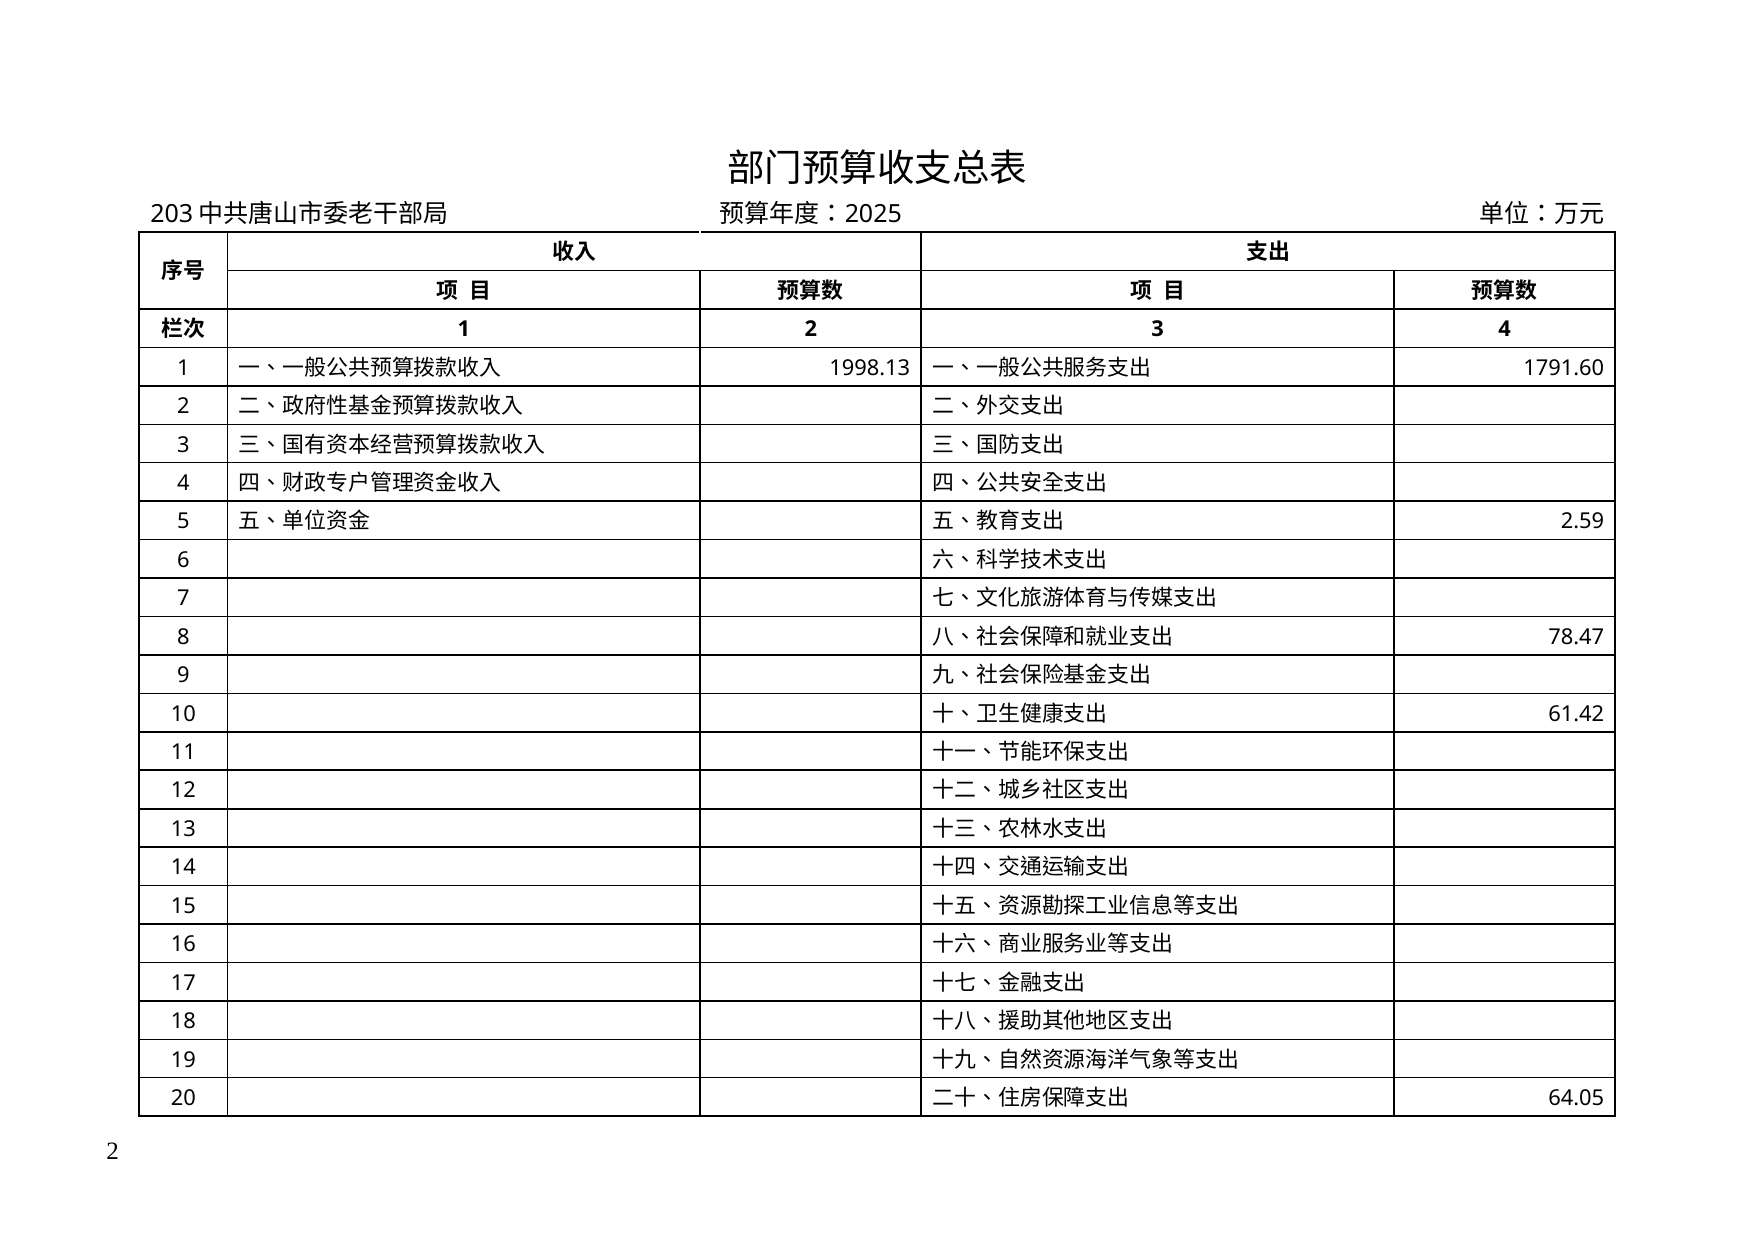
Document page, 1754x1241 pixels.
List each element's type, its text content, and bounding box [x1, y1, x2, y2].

table_cell 1998.13 [701, 348, 920, 385]
table_cell [1395, 463, 1614, 500]
table_cell 十三、农林水支出 [922, 810, 1393, 846]
table_cell [1395, 387, 1614, 423]
table_cell [701, 886, 920, 923]
table_cell 十、卫生健康支出 [922, 694, 1393, 731]
table_cell 11 [140, 733, 227, 769]
table_cell [701, 617, 920, 654]
table_cell 17 [140, 963, 227, 1000]
table_cell 12 [140, 771, 227, 808]
table_cell 十八、援助其他地区支出 [922, 1002, 1393, 1038]
table_cell 三、国防支出 [922, 425, 1393, 462]
table_cell [701, 579, 920, 616]
table_cell [701, 810, 920, 846]
table_cell 二、政府性基金预算拨款收入 [228, 387, 699, 423]
table_cell [228, 540, 699, 577]
table_cell 13 [140, 810, 227, 846]
table_cell [701, 771, 920, 808]
text 部门预算收支总表 [106, 142, 1648, 193]
table_cell 6 [140, 540, 227, 577]
table_cell 14 [140, 848, 227, 885]
table_cell [228, 579, 699, 616]
table_cell [701, 1002, 920, 1038]
table_cell 5 [140, 502, 227, 539]
table_cell 一、一般公共预算拨款收入 [228, 348, 699, 385]
table_cell 8 [140, 617, 227, 654]
table_cell [1395, 656, 1614, 692]
table_cell 十二、城乡社区支出 [922, 771, 1393, 808]
table_cell [701, 963, 920, 1000]
table_cell 六、科学技术支出 [922, 540, 1393, 577]
table_cell 预算数 [701, 271, 920, 308]
table_cell [1395, 425, 1614, 462]
table_cell [1395, 810, 1614, 846]
table_cell [1395, 771, 1614, 808]
table_cell [1395, 963, 1614, 1000]
table_cell [228, 656, 699, 692]
table_cell 栏次 [140, 310, 227, 347]
table_cell 二、外交支出 [922, 387, 1393, 423]
table_cell 3 [922, 310, 1393, 347]
table_cell 收入 [228, 233, 920, 270]
table_cell [228, 617, 699, 654]
table_cell [1395, 1040, 1614, 1077]
table_cell [1395, 540, 1614, 577]
table_cell 2.59 [1395, 502, 1614, 539]
table_cell 1791.60 [1395, 348, 1614, 385]
table_cell 4 [1395, 310, 1614, 347]
table_cell 项 目 [922, 271, 1393, 308]
table_cell 1 [140, 348, 227, 385]
table_header 预算年度：2025 [701, 195, 920, 231]
table_cell 七、文化旅游体育与传媒支出 [922, 579, 1393, 616]
table_cell [701, 425, 920, 462]
table_cell 16 [140, 925, 227, 962]
table_cell 4 [140, 463, 227, 500]
table_cell 1 [228, 310, 699, 347]
table_cell 61.42 [1395, 694, 1614, 731]
table_cell 十七、金融支出 [922, 963, 1393, 1000]
table_cell [228, 886, 699, 923]
table_cell 一、一般公共服务支出 [922, 348, 1393, 385]
table_cell 十一、节能环保支出 [922, 733, 1393, 769]
table_cell [228, 848, 699, 885]
table_cell 项 目 [228, 271, 699, 308]
table_cell 八、社会保障和就业支出 [922, 617, 1393, 654]
table_cell [701, 463, 920, 500]
table_cell 19 [140, 1040, 227, 1077]
table_cell [1395, 733, 1614, 769]
table_cell 四、财政专户管理资金收入 [228, 463, 699, 500]
table_cell [701, 540, 920, 577]
table_cell [1395, 848, 1614, 885]
table_cell [228, 694, 699, 731]
table_cell [1395, 579, 1614, 616]
table_cell [228, 1002, 699, 1038]
table_header 单位：万元 [922, 195, 1614, 231]
table_cell [701, 502, 920, 539]
table_cell 7 [140, 579, 227, 616]
table_cell 五、单位资金 [228, 502, 699, 539]
table_cell [1395, 925, 1614, 962]
table_cell 支出 [922, 233, 1614, 270]
table_cell [1395, 1002, 1614, 1038]
table_cell [228, 1040, 699, 1077]
table_cell 二十、住房保障支出 [922, 1078, 1393, 1115]
table_cell [701, 656, 920, 692]
table_cell [701, 925, 920, 962]
table_cell 九、社会保险基金支出 [922, 656, 1393, 692]
table_cell [228, 963, 699, 1000]
table_cell 预算数 [1395, 271, 1614, 308]
table_cell [701, 1078, 920, 1115]
table_cell 18 [140, 1002, 227, 1038]
table_cell 3 [140, 425, 227, 462]
table_cell [701, 694, 920, 731]
table_cell 10 [140, 694, 227, 731]
table_cell [228, 925, 699, 962]
table_cell 15 [140, 886, 227, 923]
table_cell 四、公共安全支出 [922, 463, 1393, 500]
table_cell 78.47 [1395, 617, 1614, 654]
table_cell 十九、自然资源海洋气象等支出 [922, 1040, 1393, 1077]
table_cell 64.05 [1395, 1078, 1614, 1115]
table_cell 20 [140, 1078, 227, 1115]
table_header 203中共唐山市委老干部局 [140, 195, 699, 231]
table_cell 9 [140, 656, 227, 692]
table_cell [701, 1040, 920, 1077]
table_cell 十五、资源勘探工业信息等支出 [922, 886, 1393, 923]
table_cell [1395, 886, 1614, 923]
table_cell [701, 733, 920, 769]
table_cell 序号 [140, 233, 227, 308]
table_cell [228, 771, 699, 808]
table_cell 2 [140, 387, 227, 423]
table_cell [701, 387, 920, 423]
table_cell 五、教育支出 [922, 502, 1393, 539]
table_cell [228, 733, 699, 769]
table_cell 十六、商业服务业等支出 [922, 925, 1393, 962]
table_cell [701, 848, 920, 885]
table_cell [228, 1078, 699, 1115]
table_cell [228, 810, 699, 846]
table_cell 三、国有资本经营预算拨款收入 [228, 425, 699, 462]
table_cell 2 [701, 310, 920, 347]
table_cell 十四、交通运输支出 [922, 848, 1393, 885]
